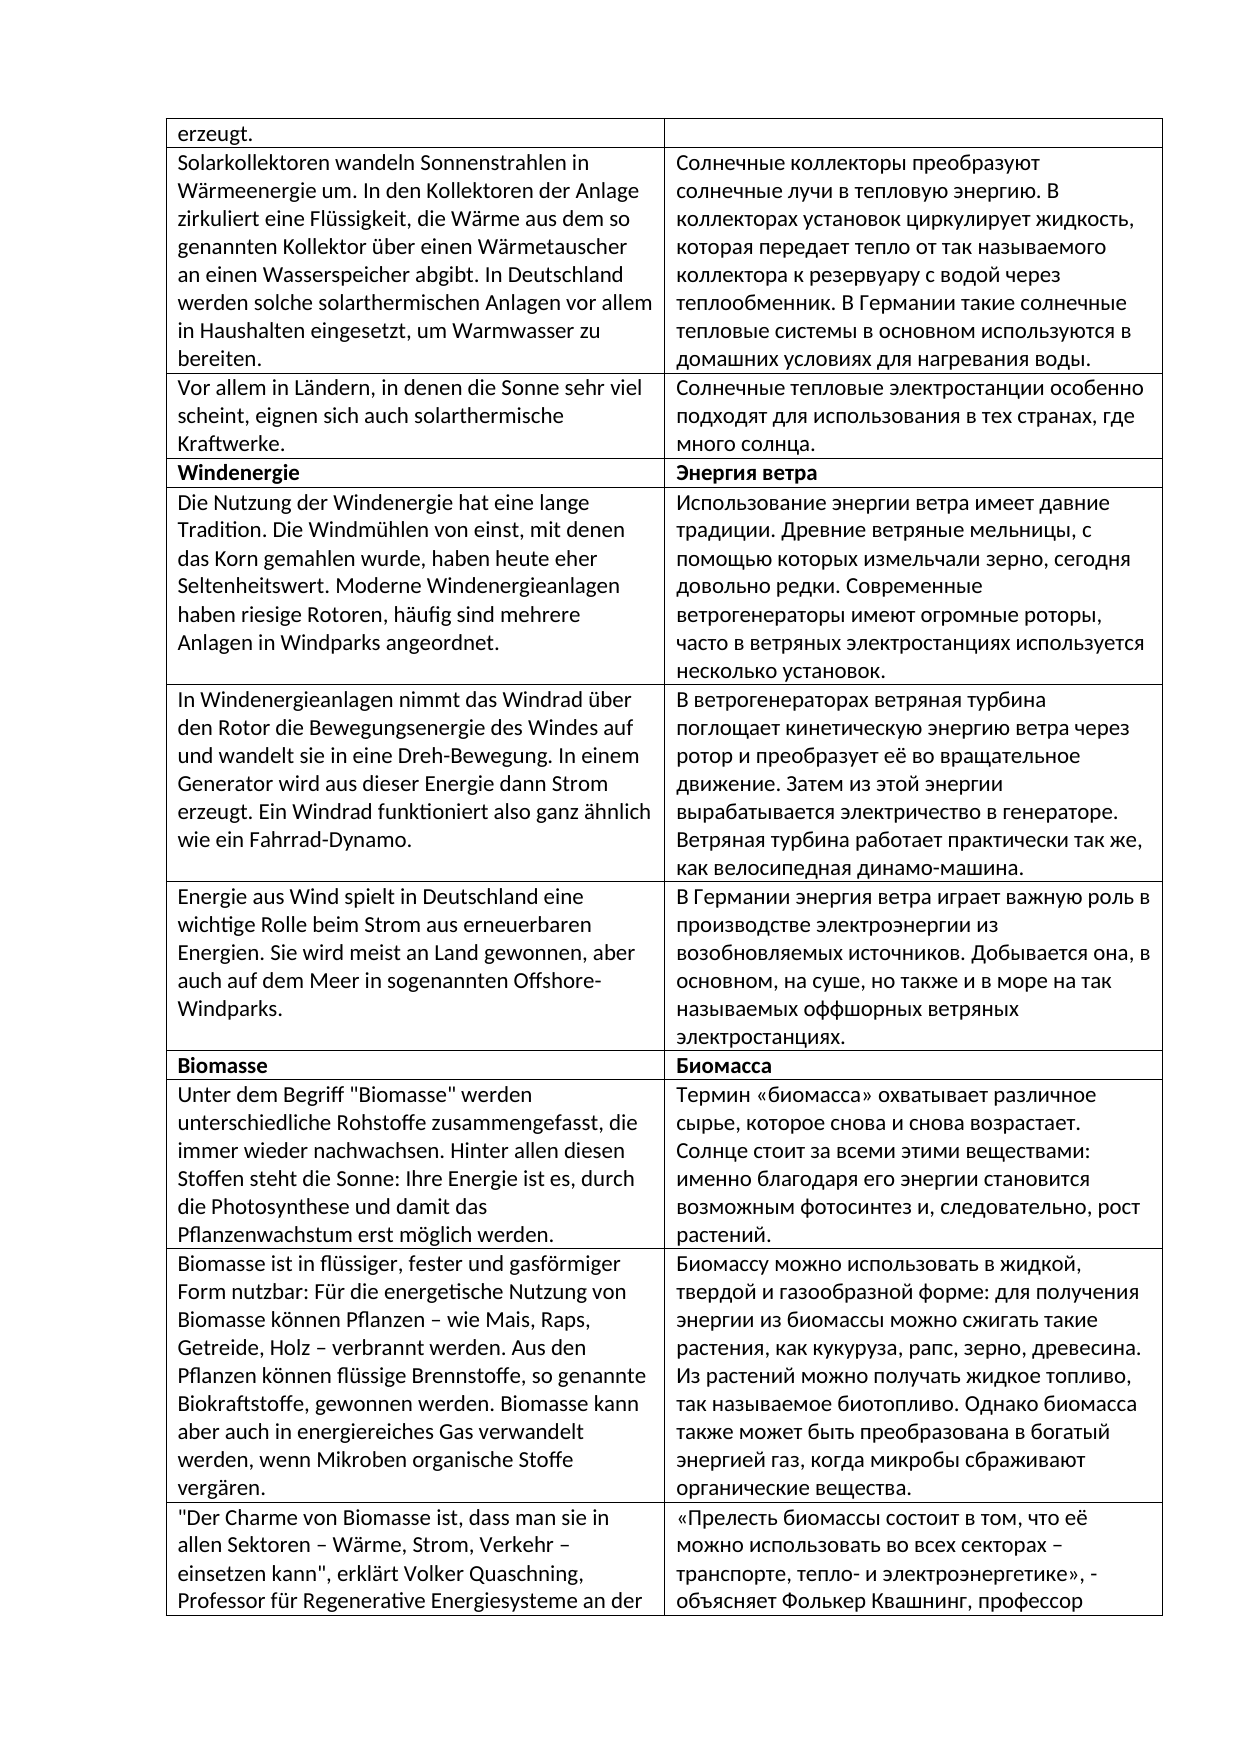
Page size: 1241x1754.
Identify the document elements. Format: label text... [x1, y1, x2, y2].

table_cell Биомасса [665, 1051, 1162, 1079]
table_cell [665, 119, 1162, 147]
table_cell Biomasse ist in flüssiger, fester und gasförmiger Form nutzbar: Für die energetische Nutzung von Biomasse können Pflanzen – wie Mais, Raps, Getreide, Holz – verbrannt werden. Aus den Pflanzen können flüssige Brennstoffe, so genannte Biokraftstoffe, gewonnen werden. Biomasse kann aber auch in energiereiches Gas verwandelt werden, wenn Mikroben organische Stoffe vergären. [167, 1249, 664, 1502]
table_cell In Windenergieanlagen nimmt das Windrad über den Rotor die Bewegungsenergie des Windes auf und wandelt sie in eine Dreh-Bewegung. In einem Generator wird aus dieser Energie dann Strom erzeugt. Ein Windrad funktioniert also ganz ähnlich wie ein Fahrrad-Dynamo. [167, 685, 664, 881]
table_cell Vor allem in Ländern, in denen die Sonne sehr viel scheint, eignen sich auch solarthermische Kraftwerke. [167, 374, 664, 457]
table_cell Die Nutzung der Windenergie hat eine lange Tradition. Die Windmühlen von einst, mit denen das Korn gemahlen wurde, haben heute eher Seltenheitswert. Moderne Windenergieanlagen haben riesige Rotoren, häufig sind mehrere Anlagen in Windparks angeordnet. [167, 488, 664, 684]
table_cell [665, 1503, 1162, 1615]
table_cell Energie aus Wind spielt in Deutschland eine wichtige Rolle beim Strom aus erneuerbaren Energien. Sie wird meist an Land gewonnen, aber auch auf dem Meer in sogenannten Offshore-Windparks. [167, 882, 664, 1050]
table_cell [167, 1503, 664, 1615]
table_cell Solarkollektoren wandeln Sonnenstrahlen in Wärmeenergie um. In den Kollektoren der Anlage zirkuliert eine Flüssigkeit, die Wärme aus dem so genannten Kollektor über einen Wärmetauscher an einen Wasserspeicher abgibt. In Deutschland werden solche solarthermischen Anlagen vor allem in Haushalten eingesetzt, um Warmwasser zu bereiten. [167, 148, 664, 372]
table_cell Энергия ветра [665, 459, 1162, 487]
table_cell Использование энергии ветра имеет давние традиции. Древние ветряные мельницы, с помощью которых измельчали ​​зерно, сегодня довольно редки. Современные ветрогенераторы имеют огромные роторы, часто в ветряных электростанциях используется несколько установок. [665, 488, 1162, 684]
table_cell В Германии энергия ветра играет важную роль в производстве электроэнергии из возобновляемых источников. Добывается она, в основном, на суше, но также и в море на так называемых оффшорных ветряных электростанциях. [665, 882, 1162, 1050]
table_cell В ветрогенераторах ветряная турбина поглощает кинетическую энергию ветра через ротор и преобразует её во вращательное движение. Затем из этой энергии вырабатывается электричество в генераторе. Ветряная турбина работает практически так же, как велосипедная динамо-машина. [665, 685, 1162, 881]
table_cell Biomasse [167, 1051, 664, 1079]
table_cell Unter dem Begriff "Biomasse" werden unterschiedliche Rohstoffe zusammengefasst, die immer wieder nachwachsen. Hinter allen diesen Stoffen steht die Sonne: Ihre Energie ist es, durch die Photosynthese und damit das Pflanzenwachstum erst möglich werden. [167, 1080, 664, 1248]
table_cell Термин «биомасса» охватывает различное сырье, которое снова и снова возрастает. Солнце стоит за всеми этими веществами: именно благодаря его энергии становится возможным фотосинтез и, следовательно, рост растений. [665, 1080, 1162, 1248]
table_cell Windenergie [167, 459, 664, 487]
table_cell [167, 119, 664, 147]
table_cell Солнечные тепловые электростанции особенно подходят для использования в тех странах, где много солнца. [665, 374, 1162, 457]
table_cell Солнечные коллекторы преобразуют солнечные лучи в тепловую энергию. В коллекторах установок циркулирует жидкость, которая передает тепло от так называемого коллектора к резервуару с водой через теплообменник. В Германии такие солнечные тепловые системы в основном используются в домашних условиях для нагревания воды. [665, 148, 1162, 372]
table_cell Биомассу можно использовать в жидкой, твердой и газообразной форме: для получения энергии из биомассы можно сжигать такие растения, как кукуруза, рапс, зерно, древесина. Из растений можно получать жидкое топливо, так называемое биотопливо. Однако биомасса также может быть преобразована в богатый энергией газ, когда микробы сбраживают органические вещества. [665, 1249, 1162, 1502]
